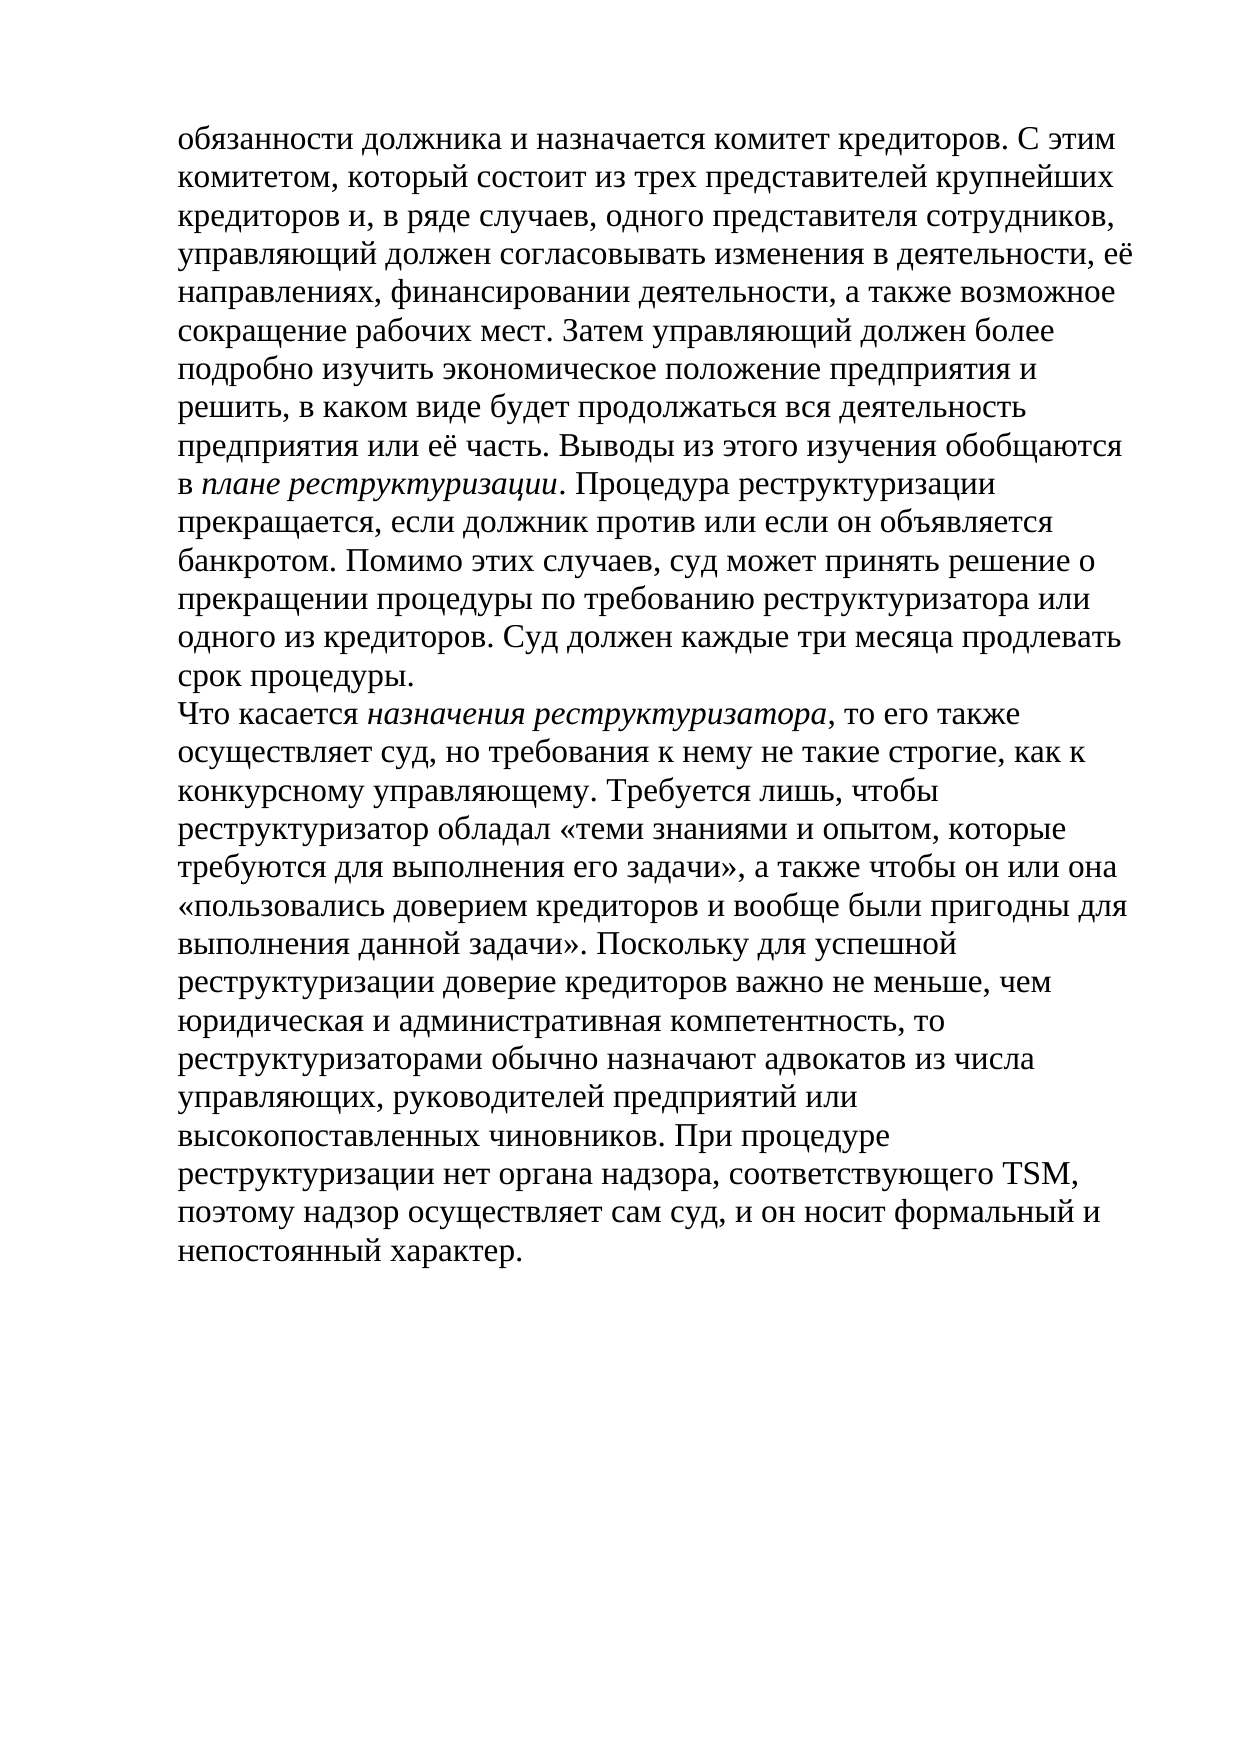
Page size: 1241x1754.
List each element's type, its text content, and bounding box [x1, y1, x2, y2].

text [177, 118, 1152, 693]
text Что касается назначения реструктуризатора, то его также осуществляет суд, но требования к нему не такие строгие, как к конкурсному управляющему. Tребуется лишь, чтобы реструктуризатор обладал «теми знаниями и опытом, которые требуются для выполнения его задачи», а также чтобы он или она «пользовались доверием кредиторов и вообще были пригодны для выполнения данной задачи». Поскольку для успешной реструктуризации доверие кредиторов важно не меньше, чем юридическая и административная компетентность, то реструктуризаторами обычно назначают адвокатов из числа управляющих, руководителей предприятий или высокопоставленных чиновников. При процедуре реструктуризации нет органа надзора, соответствующего TSM, поэтому надзор осуществляет сам суд, и он носит формальный и непостоянный характер. [177, 693, 1152, 1268]
